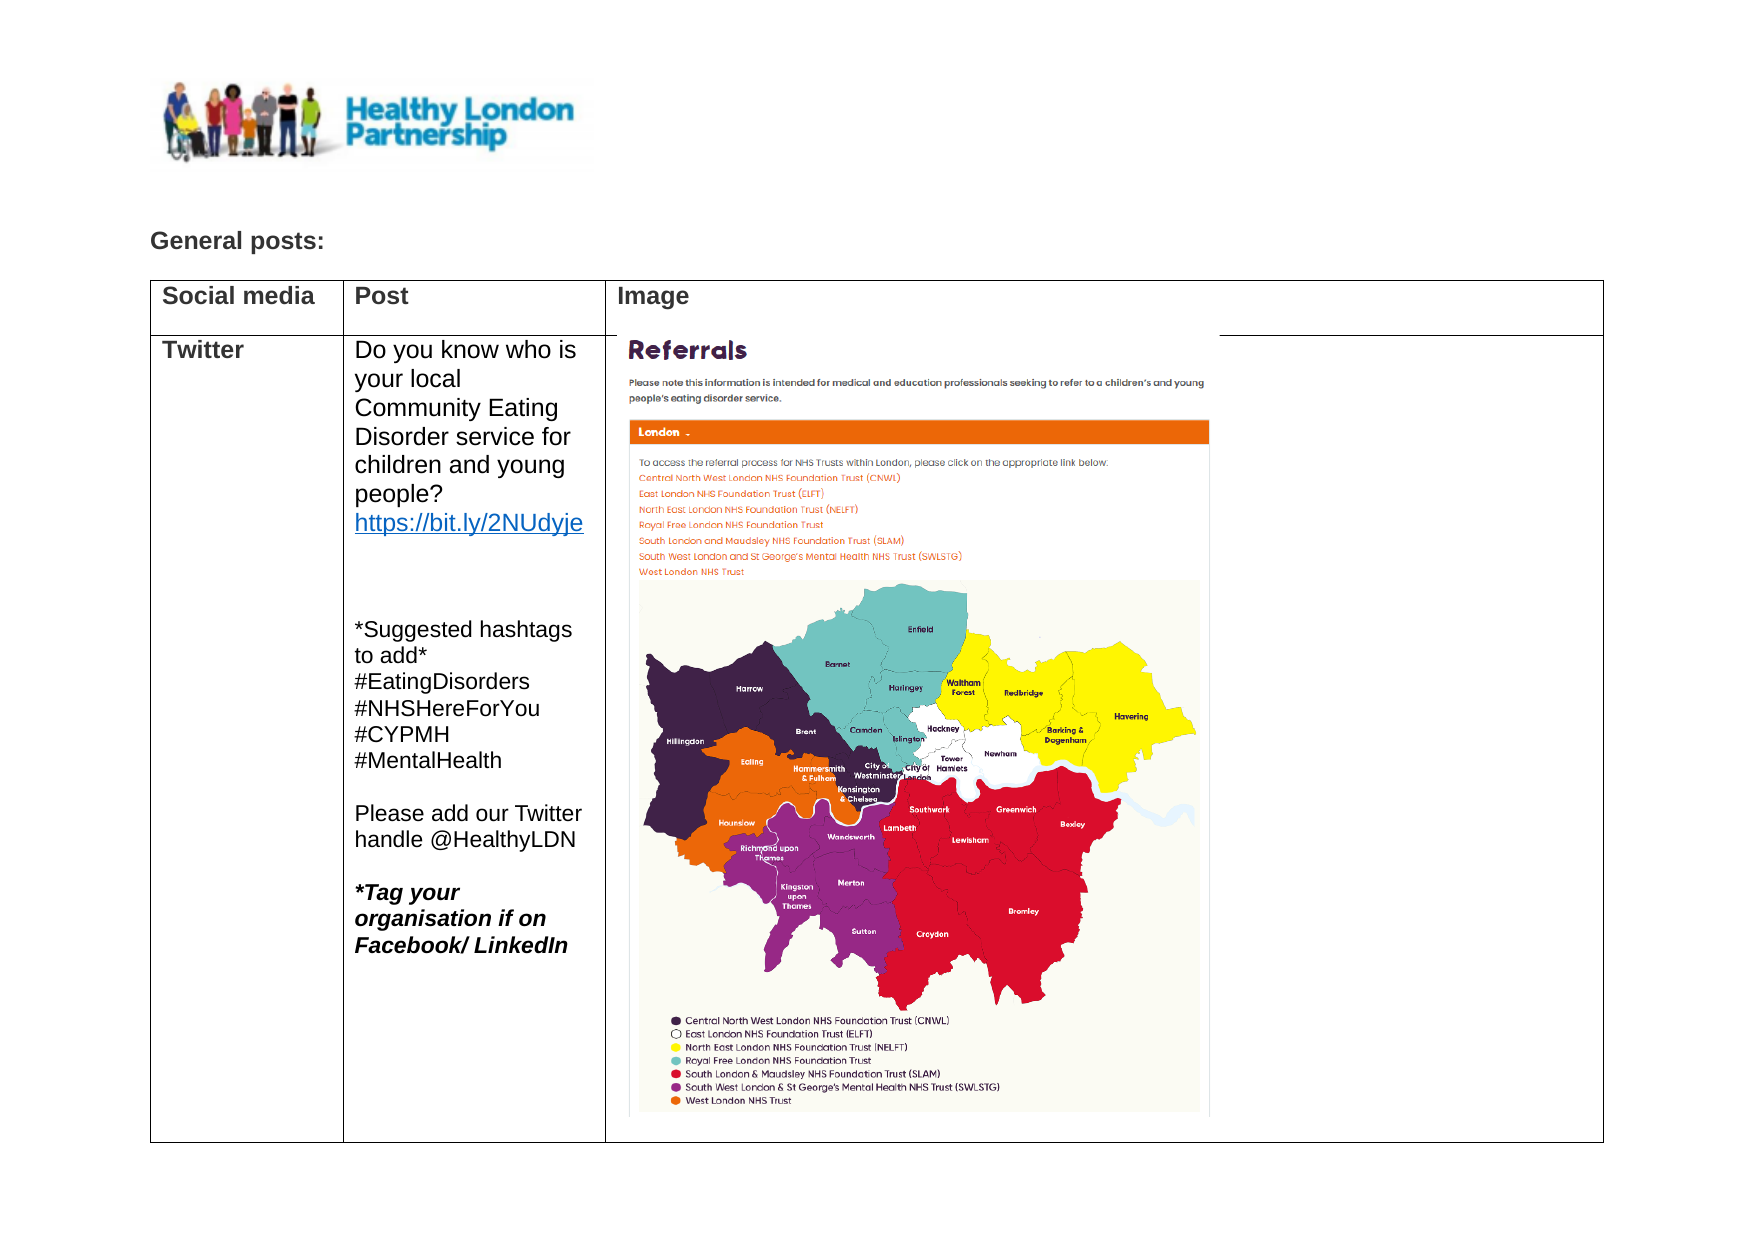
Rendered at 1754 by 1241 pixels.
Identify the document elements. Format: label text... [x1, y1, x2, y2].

table_cell Twitter [151, 336, 343, 1142]
picture [150, 73, 594, 173]
table_cell [606, 336, 1603, 1142]
table_header Post [344, 281, 605, 334]
picture [617, 335, 1220, 1117]
table_header Social media [151, 281, 343, 334]
table_cell Do you know who is your local Community Eating Disorder service for children and young people? https://bit.ly/2NUdyje *Suggested hashtags to add* #EatingDisorders #NHSHereForYou #CYPMH #MentalHealth Please add our Twitter handle @HealthyLDN *Tag your organisation if on Facebook/ LinkedIn [344, 336, 605, 1142]
text General posts: [150, 226, 1604, 255]
table_header Image [606, 281, 1603, 334]
